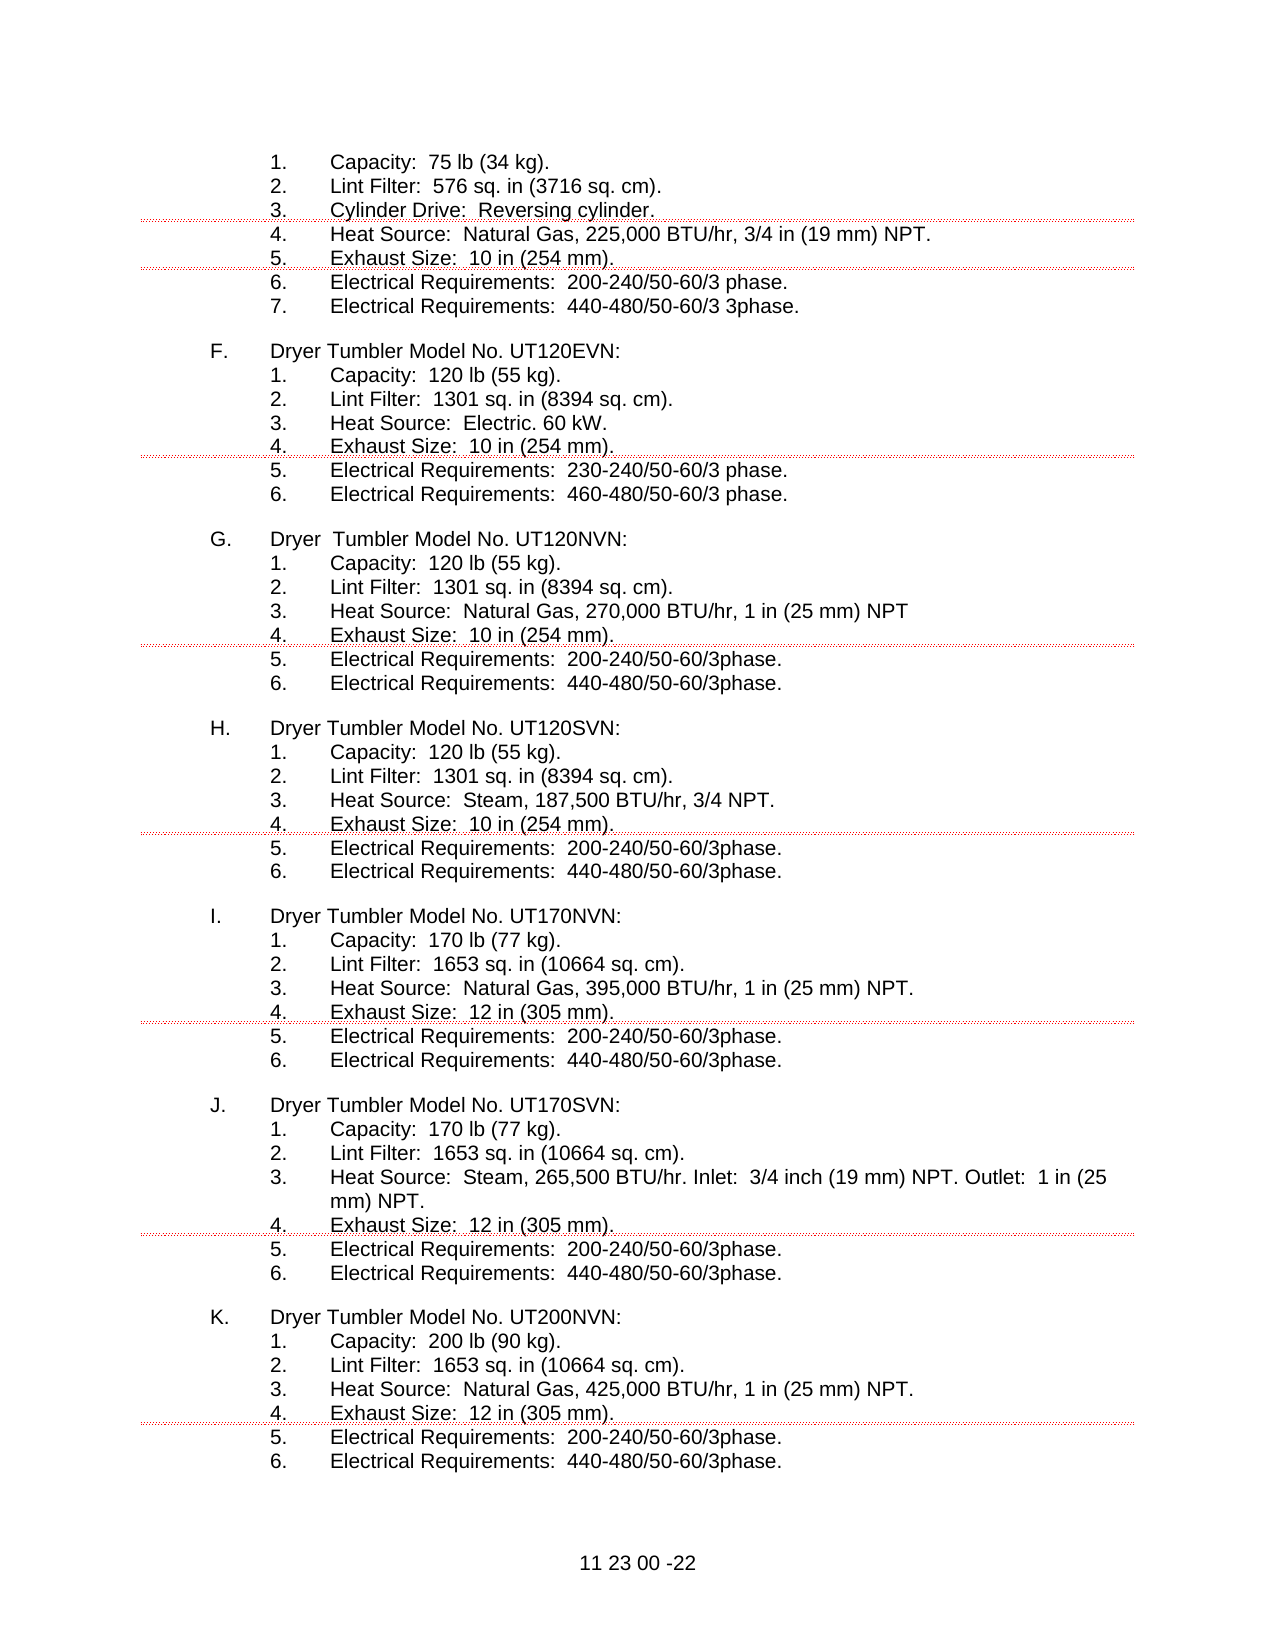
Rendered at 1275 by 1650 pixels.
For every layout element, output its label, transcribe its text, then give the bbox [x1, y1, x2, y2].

list Capacity: 120 lb (55 kg). [270, 362, 1125, 386]
list Electrical Requirements: 200-240/50-60/3phase. [270, 835, 1125, 859]
list Electrical Requirements: 440-480/50-60/3phase. [270, 859, 1125, 883]
list Heat Source: Natural Gas, 425,000 BTU/hr, 1 in (25 mm) NPT. [270, 1377, 1125, 1401]
list Dryer Tumbler Model No. UT200NVN: [210, 1305, 1125, 1329]
list Electrical Requirements: 440-480/50-60/3phase. [270, 1260, 1125, 1284]
list Heat Source: Steam, 187,500 BTU/hr, 3/4 NPT. [270, 787, 1125, 811]
list Dryer Tumbler Model No. UT170SVN: [210, 1093, 1125, 1117]
list Exhaust Size: 10 in (254 mm). [270, 811, 1125, 835]
list Electrical Requirements: 440-480/50-60/3 3phase. [270, 294, 1125, 318]
list Lint Filter: 576 sq. in (3716 sq. cm). [270, 174, 1125, 198]
list Heat Source: Steam, 265,500 BTU/hr. Inlet: 3/4 inch (19 mm) NPT. Outlet: 1 in (25 mm) NPT. [270, 1164, 1125, 1212]
list Lint Filter: 1653 sq. in (10664 sq. cm). [270, 952, 1125, 976]
list Electrical Requirements: 200-240/50-60/3phase. [270, 647, 1125, 671]
list Exhaust Size: 12 in (305 mm). [270, 1212, 1125, 1236]
list Electrical Requirements: 200-240/50-60/3phase. [270, 1236, 1125, 1260]
list Electrical Requirements: 440-480/50-60/3phase. [270, 1449, 1125, 1473]
list Dryer Tumbler Model No. UT120SVN: [210, 716, 1125, 739]
list Electrical Requirements: 440-480/50-60/3phase. [270, 1048, 1125, 1072]
list Capacity: 170 lb (77 kg). [270, 928, 1125, 952]
list Lint Filter: 1301 sq. in (8394 sq. cm). [270, 763, 1125, 787]
list Electrical Requirements: 460-480/50-60/3 phase. [270, 482, 1125, 506]
list Exhaust Size: 12 in (305 mm). [270, 1000, 1125, 1024]
list Heat Source: Natural Gas, 395,000 BTU/hr, 1 in (25 mm) NPT. [270, 976, 1125, 1000]
list Lint Filter: 1653 sq. in (10664 sq. cm). [270, 1353, 1125, 1377]
list Capacity: 75 lb (34 kg). [270, 150, 1125, 174]
list Dryer Tumbler Model No. UT120EVN: [210, 338, 1125, 362]
list Exhaust Size: 10 in (254 mm). [270, 434, 1125, 458]
list Lint Filter: 1301 sq. in (8394 sq. cm). [270, 575, 1125, 599]
list Heat Source: Electric. 60 kW. [270, 410, 1125, 434]
list Capacity: 120 lb (55 kg). [270, 551, 1125, 575]
list Electrical Requirements: 200-240/50-60/3 phase. [270, 270, 1125, 294]
list Capacity: 200 lb (90 kg). [270, 1329, 1125, 1353]
list Dryer Tumbler Model No. UT120NVN: [210, 527, 1125, 551]
list Electrical Requirements: 440-480/50-60/3phase. [270, 671, 1125, 695]
list Dryer Tumbler Model No. UT170NVN: [210, 904, 1125, 928]
list Lint Filter: 1653 sq. in (10664 sq. cm). [270, 1141, 1125, 1164]
list Exhaust Size: 10 in (254 mm). [270, 246, 1125, 270]
list Exhaust Size: 12 in (305 mm). [270, 1401, 1125, 1425]
list Heat Source: Natural Gas, 225,000 BTU/hr, 3/4 in (19 mm) NPT. [270, 222, 1125, 246]
list Electrical Requirements: 200-240/50-60/3phase. [270, 1425, 1125, 1449]
list Exhaust Size: 10 in (254 mm). [270, 623, 1125, 647]
list Electrical Requirements: 200-240/50-60/3phase. [270, 1024, 1125, 1048]
list Capacity: 120 lb (55 kg). [270, 739, 1125, 763]
list Capacity: 170 lb (77 kg). [270, 1117, 1125, 1141]
list Lint Filter: 1301 sq. in (8394 sq. cm). [270, 386, 1125, 410]
list Electrical Requirements: 230-240/50-60/3 phase. [270, 458, 1125, 482]
list Heat Source: Natural Gas, 270,000 BTU/hr, 1 in (25 mm) NPT [270, 599, 1125, 623]
list Cylinder Drive: Reversing cylinder. [270, 198, 1125, 222]
